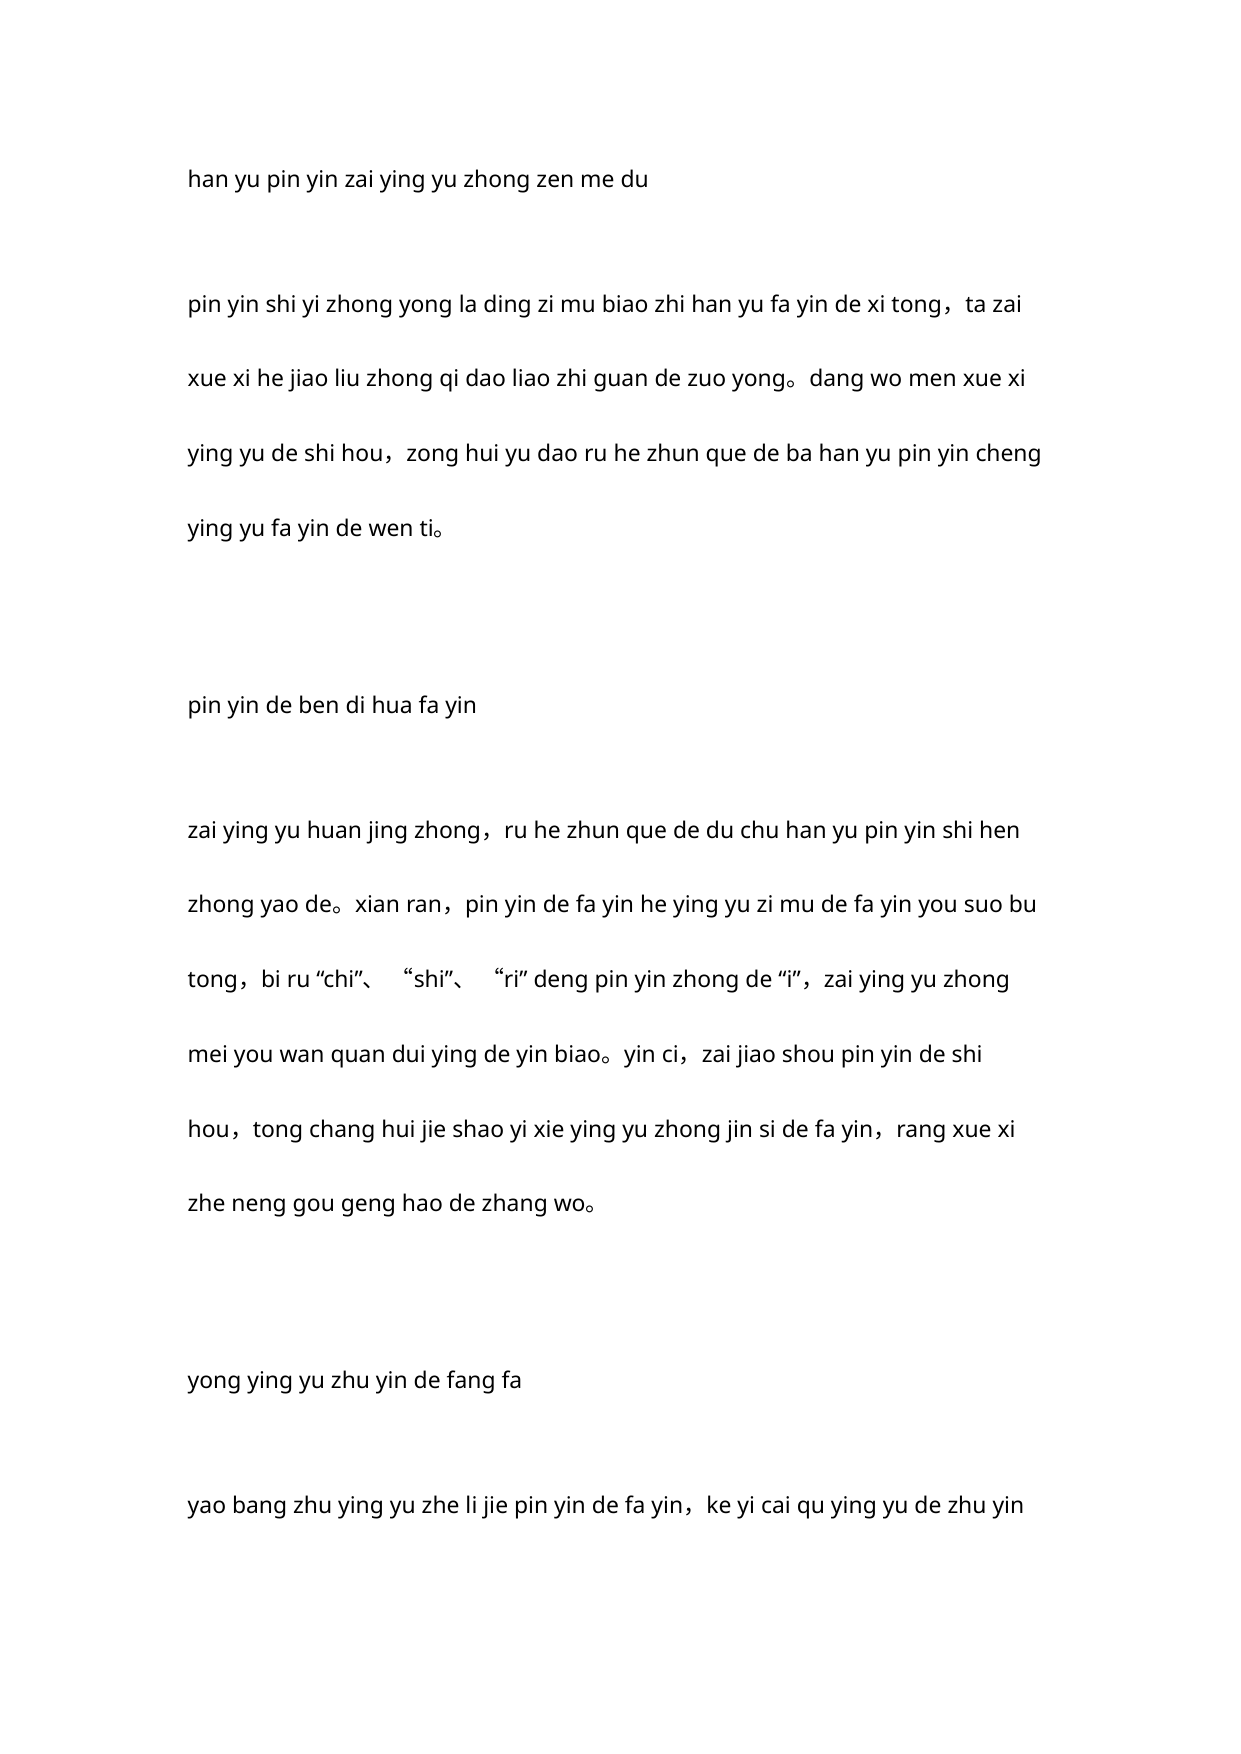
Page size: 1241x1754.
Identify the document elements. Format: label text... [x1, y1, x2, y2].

text pin yin de ben di hua fa yin [187, 688, 1053, 721]
text yong ying yu zhu yin de fang fa [187, 1364, 1053, 1396]
text han yu pin yin zai ying yu zhong zen me du [187, 162, 1053, 194]
text pin yin shi yi zhong yong la ding zi mu biao zhi han yu fa yin de xi tong，ta zai xue xi he jiao liu zhong qi dao liao zhi guan de zuo yong。dang wo men xue xi ying yu de shi hou，zong hui yu dao ru he zhun que de ba han yu pin yin cheng ying yu fa yin de wen ti。 [187, 270, 1053, 559]
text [187, 1471, 1053, 1536]
text zai ying yu huan jing zhong，ru he zhun que de du chu han yu pin yin shi hen zhong yao de。xian ran，pin yin de fa yin he ying yu zi mu de fa yin you suo bu tong，bi ru “chi”、 “shi”、 “ri” deng pin yin zhong de “i”，zai ying yu zhong mei you wan quan dui ying de yin biao。yin ci，zai jiao shou pin yin de shi hou，tong chang hui jie shao yi xie ying yu zhong jin si de fa yin，rang xue xi zhe neng gou geng hao de zhang wo。 [187, 796, 1053, 1234]
